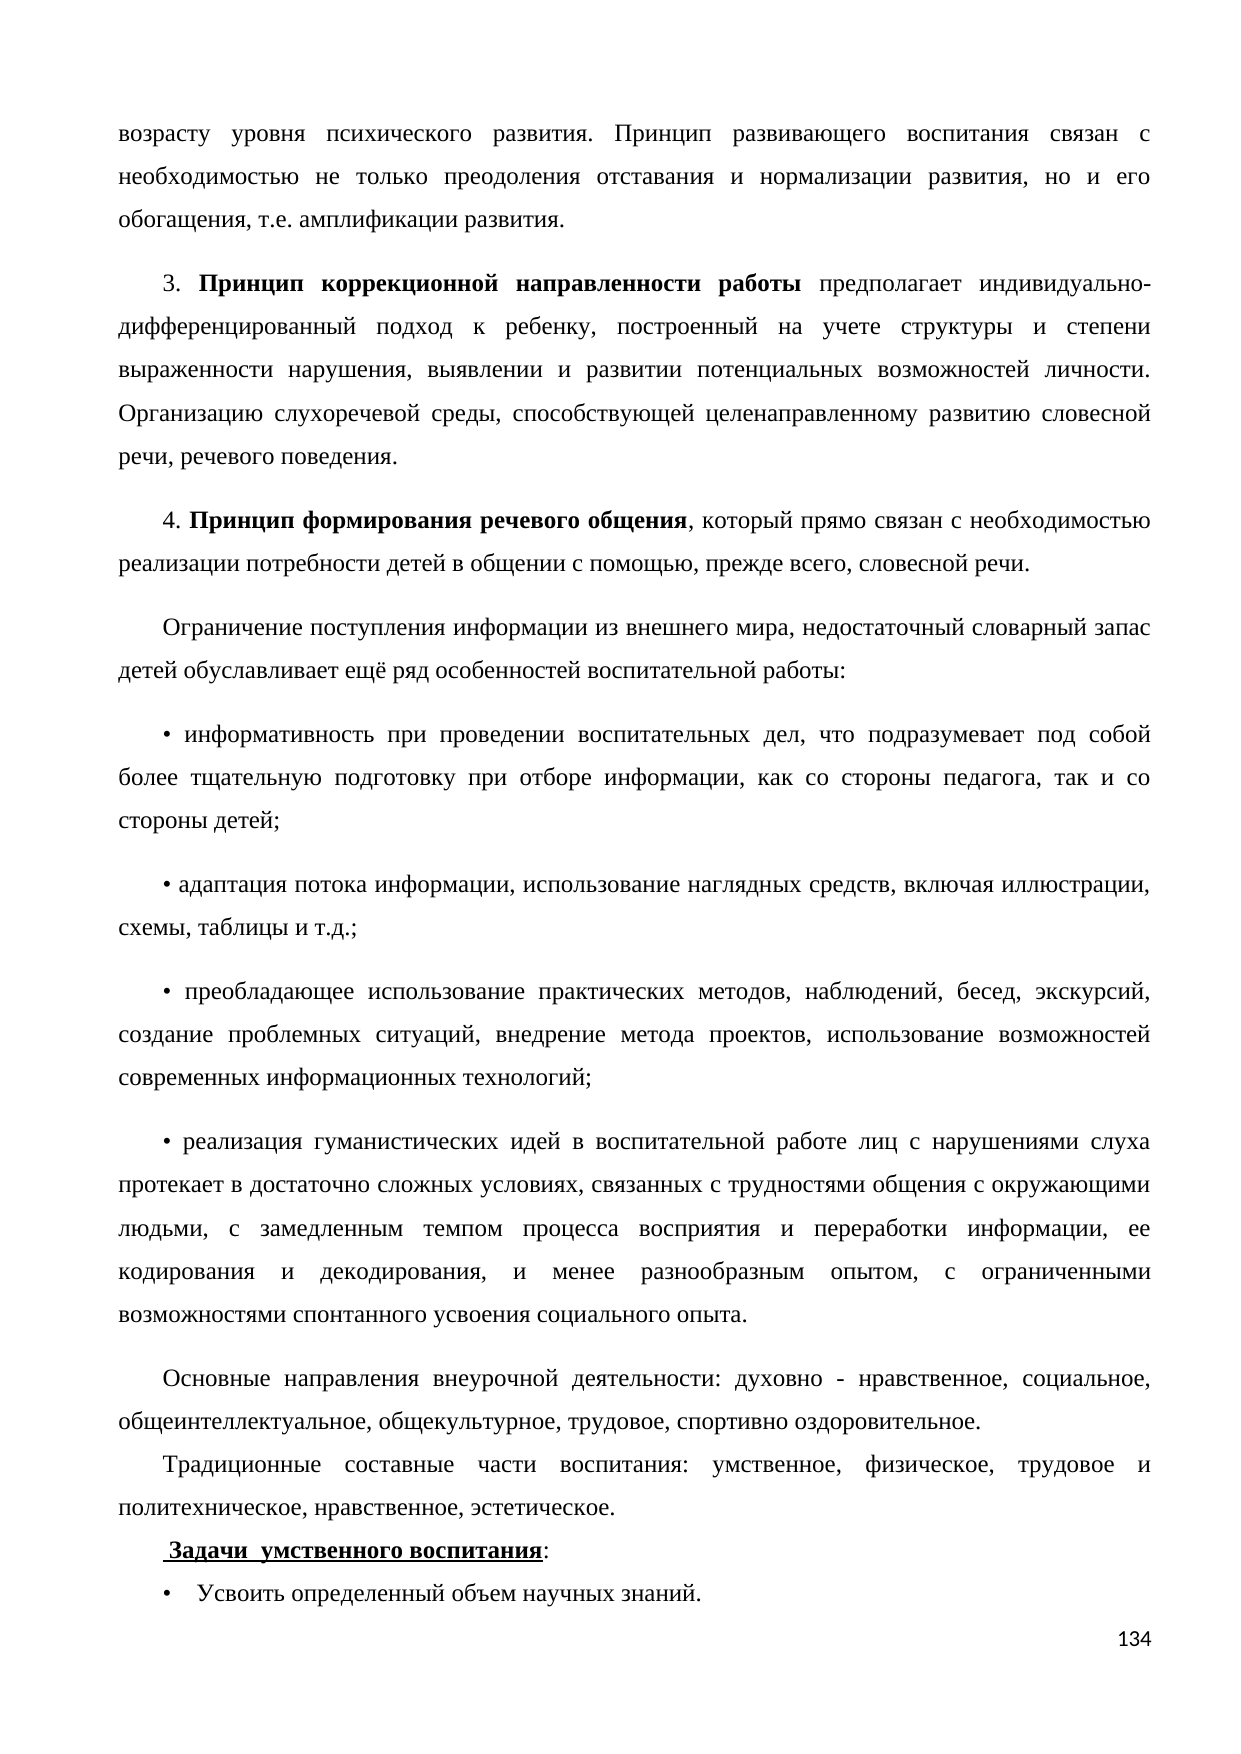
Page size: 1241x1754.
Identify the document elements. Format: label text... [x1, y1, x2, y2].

text Традиционные составные части воспитания: умственное, физическое, трудовое и политехническое, нравственное, эстетическое. [118, 1449, 1152, 1521]
text • информативность при проведении воспитательных дел, что подразумевает под собой более тщательную подготовку при отборе информации, как со стороны педагога, так и со стороны детей; [118, 719, 1152, 834]
text Ограничение поступления информации из внешнего мира, недостаточный словарный запас детей обуславливает ещё ряд особенностей воспитательной работы: [118, 612, 1152, 684]
text Задачи умственного воспитания: [118, 1535, 1152, 1564]
text • Усвоить определенный объем научных знаний. [118, 1578, 1152, 1607]
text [118, 118, 1152, 233]
text 3. Принцип коррекционной направленности работы предполагает индивидуально-дифференцированный подход к ребенку, построенный на учете структуры и степени выраженности нарушения, выявлении и развитии потенциальных возможностей личности. Организацию слухоречевой среды, способствующей целенаправленному развитию словесной речи, речевого поведения. [118, 268, 1152, 469]
text • преобладающее использование практических методов, наблюдений, бесед, экскурсий, создание проблемных ситуаций, внедрение метода проектов, использование возможностей современных информационных технологий; [118, 976, 1152, 1091]
text Основные направления внеурочной деятельности: духовно - нравственное, социальное, общеинтеллектуальное, общекультурное, трудовое, спортивно оздоровительное. [118, 1363, 1152, 1435]
text 4. Принцип формирования речевого общения, который прямо связан с необходимостью реализации потребности детей в общении с помощью, прежде всего, словесной речи. [118, 505, 1152, 577]
text • адаптация потока информации, использование наглядных средств, включая иллюстрации, схемы, таблицы и т.д.; [118, 869, 1152, 941]
text • реализация гуманистических идей в воспитательной работе лиц с нарушениями слуха протекает в достаточно сложных условиях, связанных с трудностями общения с окружающими людьми, с замедленным темпом процесса восприятия и переработки информации, ее кодирования и декодирования, и менее разнообразным опытом, с ограниченными возможностями спонтанного усвоения социального опыта. [118, 1126, 1152, 1328]
